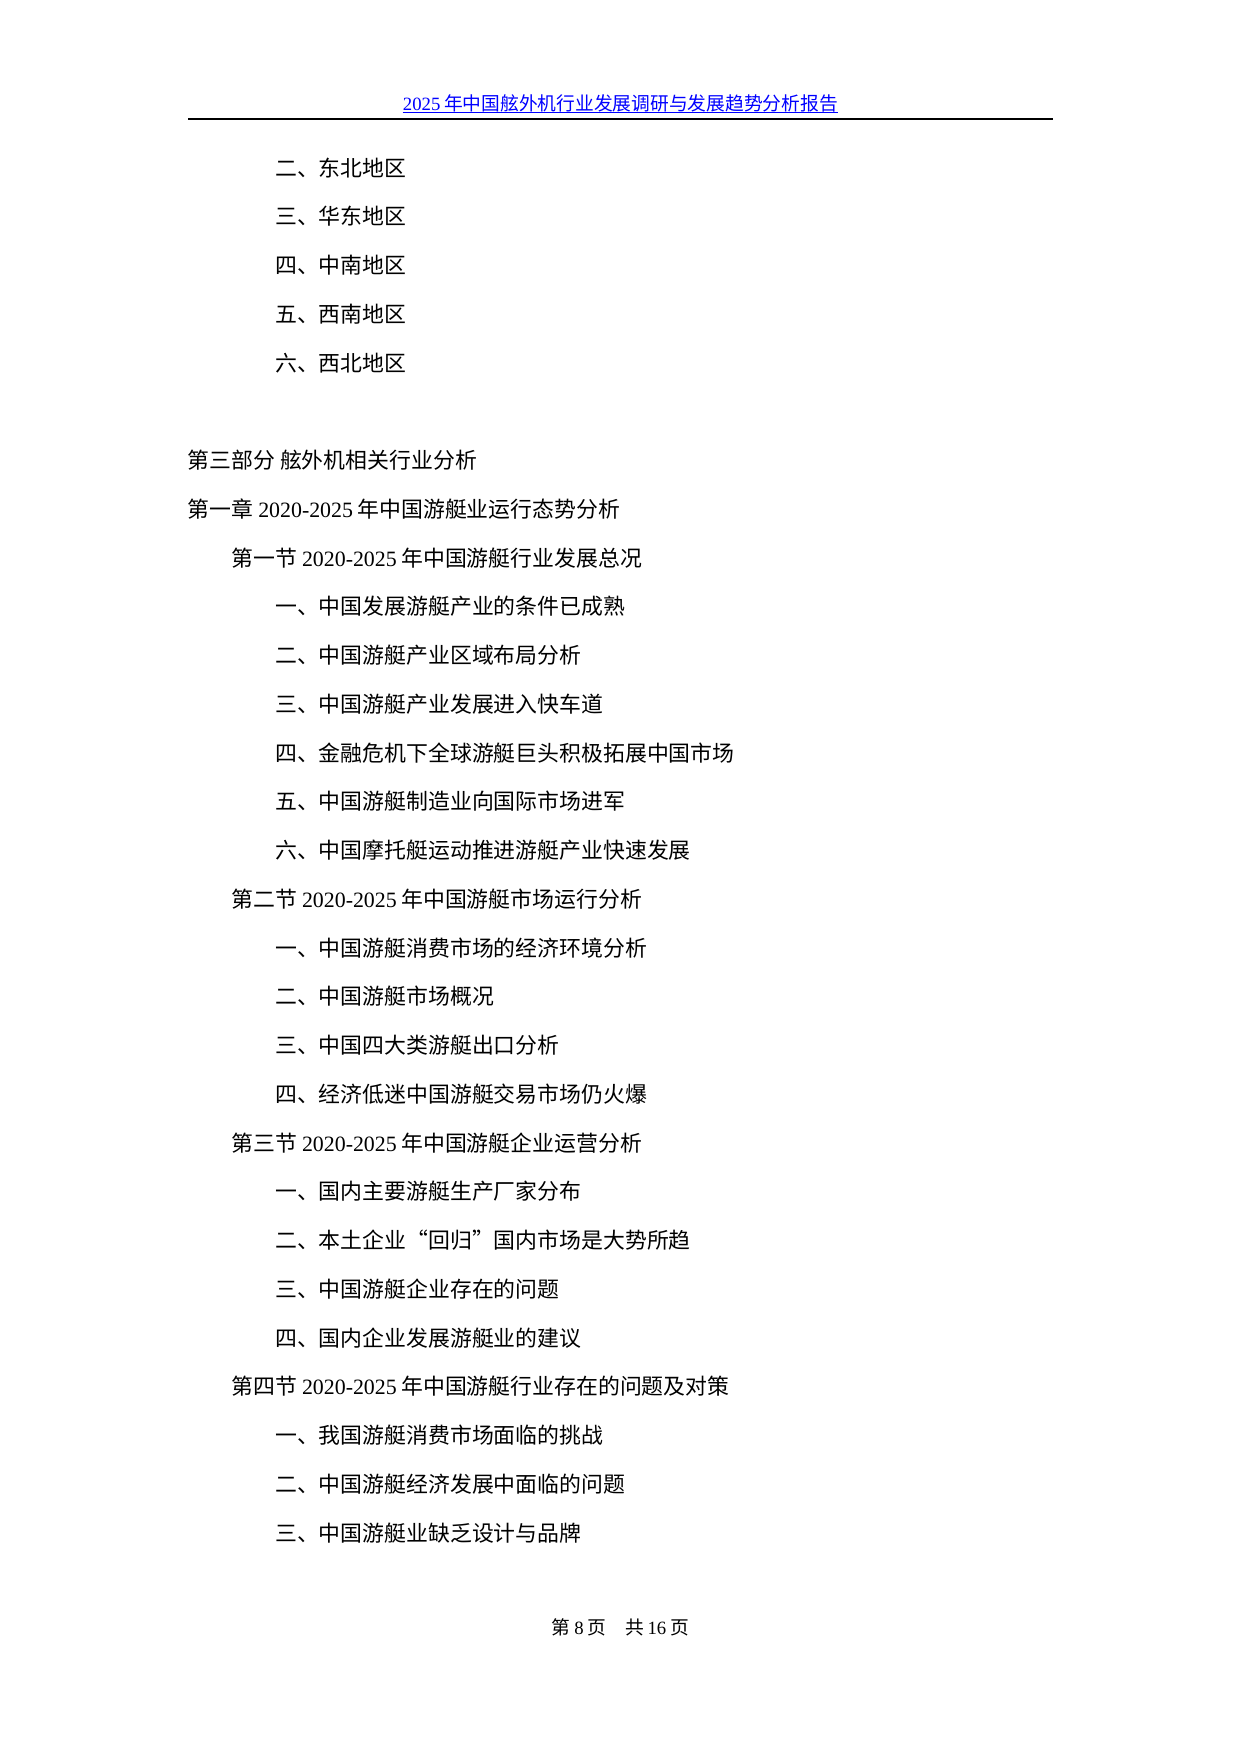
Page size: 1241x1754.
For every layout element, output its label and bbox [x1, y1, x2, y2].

text [187, 150, 1053, 1548]
